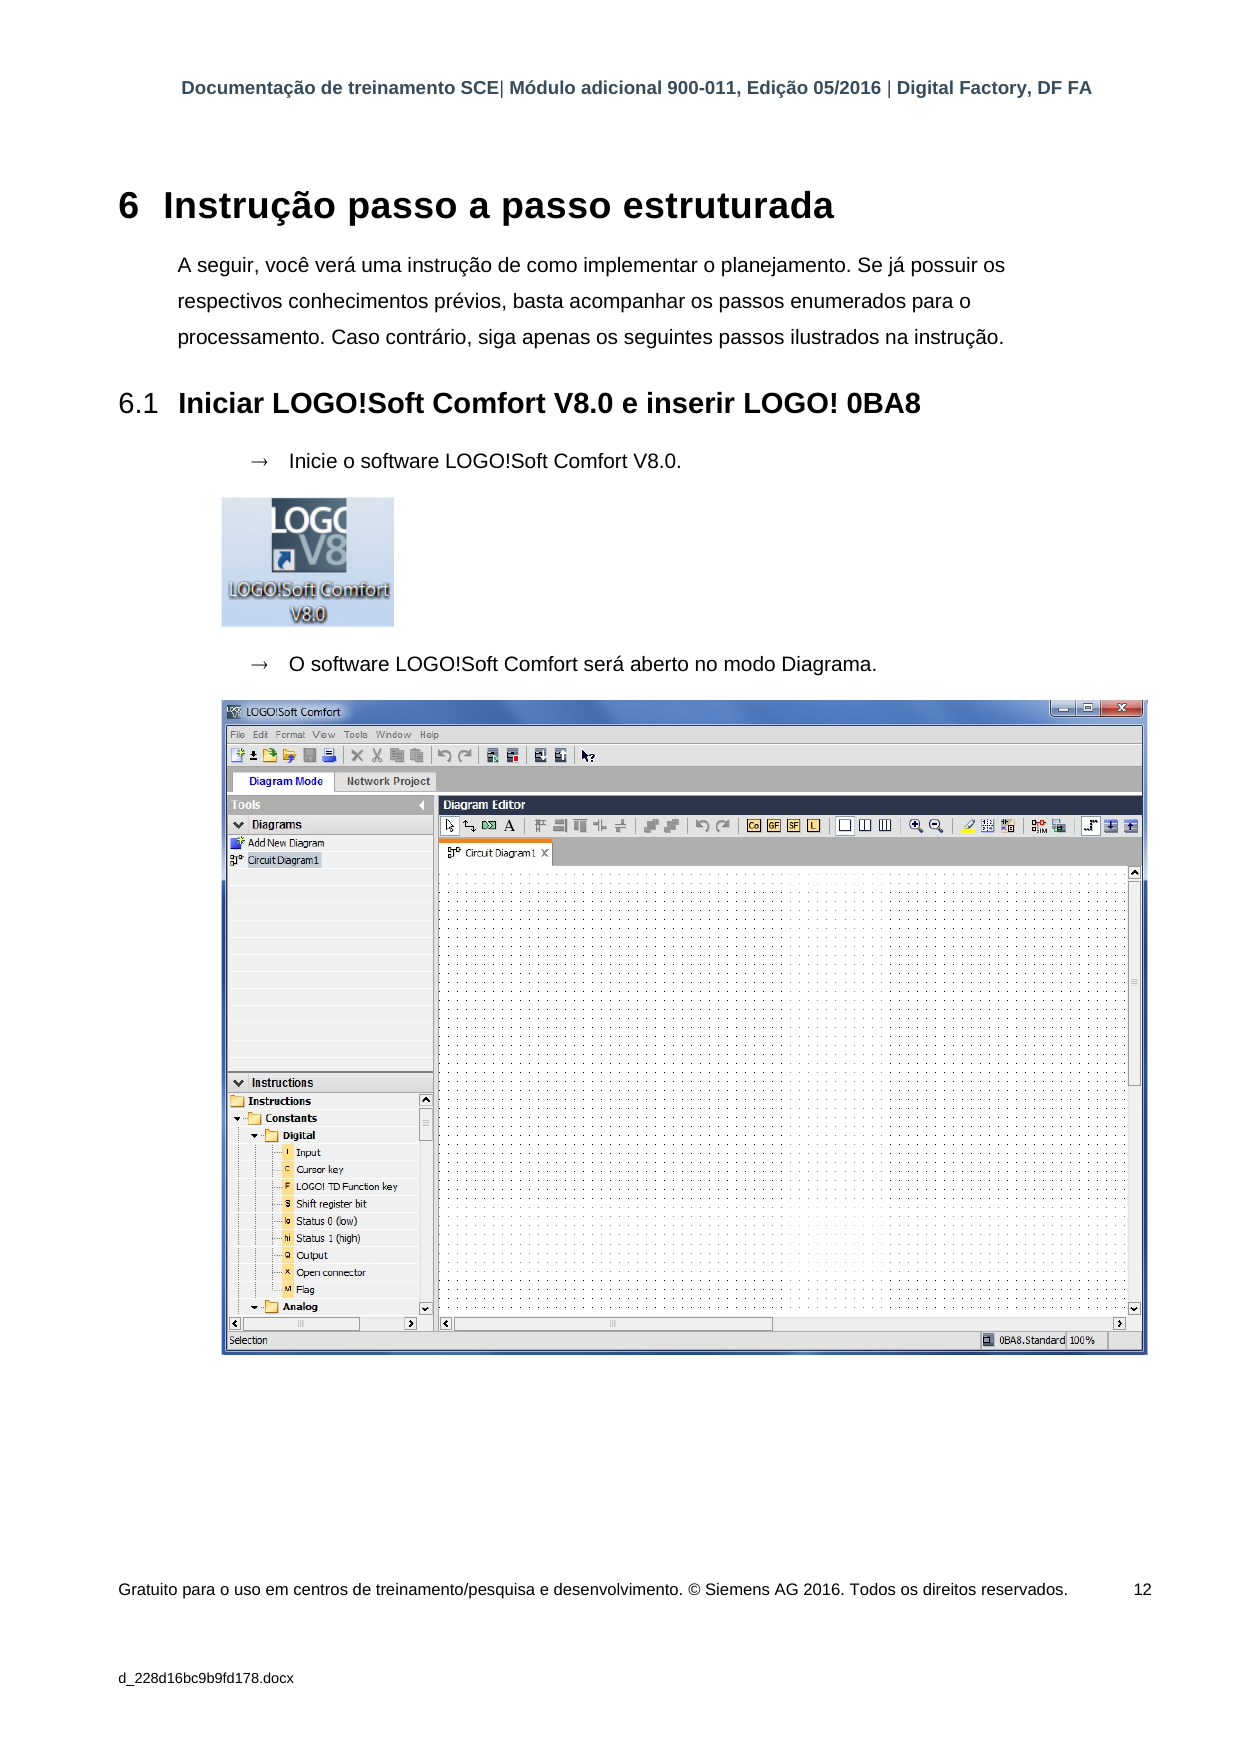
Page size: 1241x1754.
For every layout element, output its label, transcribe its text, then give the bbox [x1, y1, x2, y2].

picture [221, 700, 1148, 1355]
subtitle Instrução passo a passo estruturada [118, 183, 1092, 226]
picture [221, 497, 394, 627]
text O software LOGO!Soft Comfort será aberto no modo Diagrama. [251, 651, 1092, 675]
text Inicie o software LOGO!Soft Comfort V8.0. [251, 449, 1092, 473]
subtitle Iniciar LOGO!Soft Comfort V8.0 e inserir LOGO! 0BA8 [118, 386, 1092, 420]
text A seguir, você verá uma instrução de como implementar o planejamento. Se já possuir os respectivos conhecimentos prévios, basta acompanhar os passos enumerados para o processamento. Caso contrário, siga apenas os seguintes passos ilustrados na instrução. [177, 253, 1092, 349]
